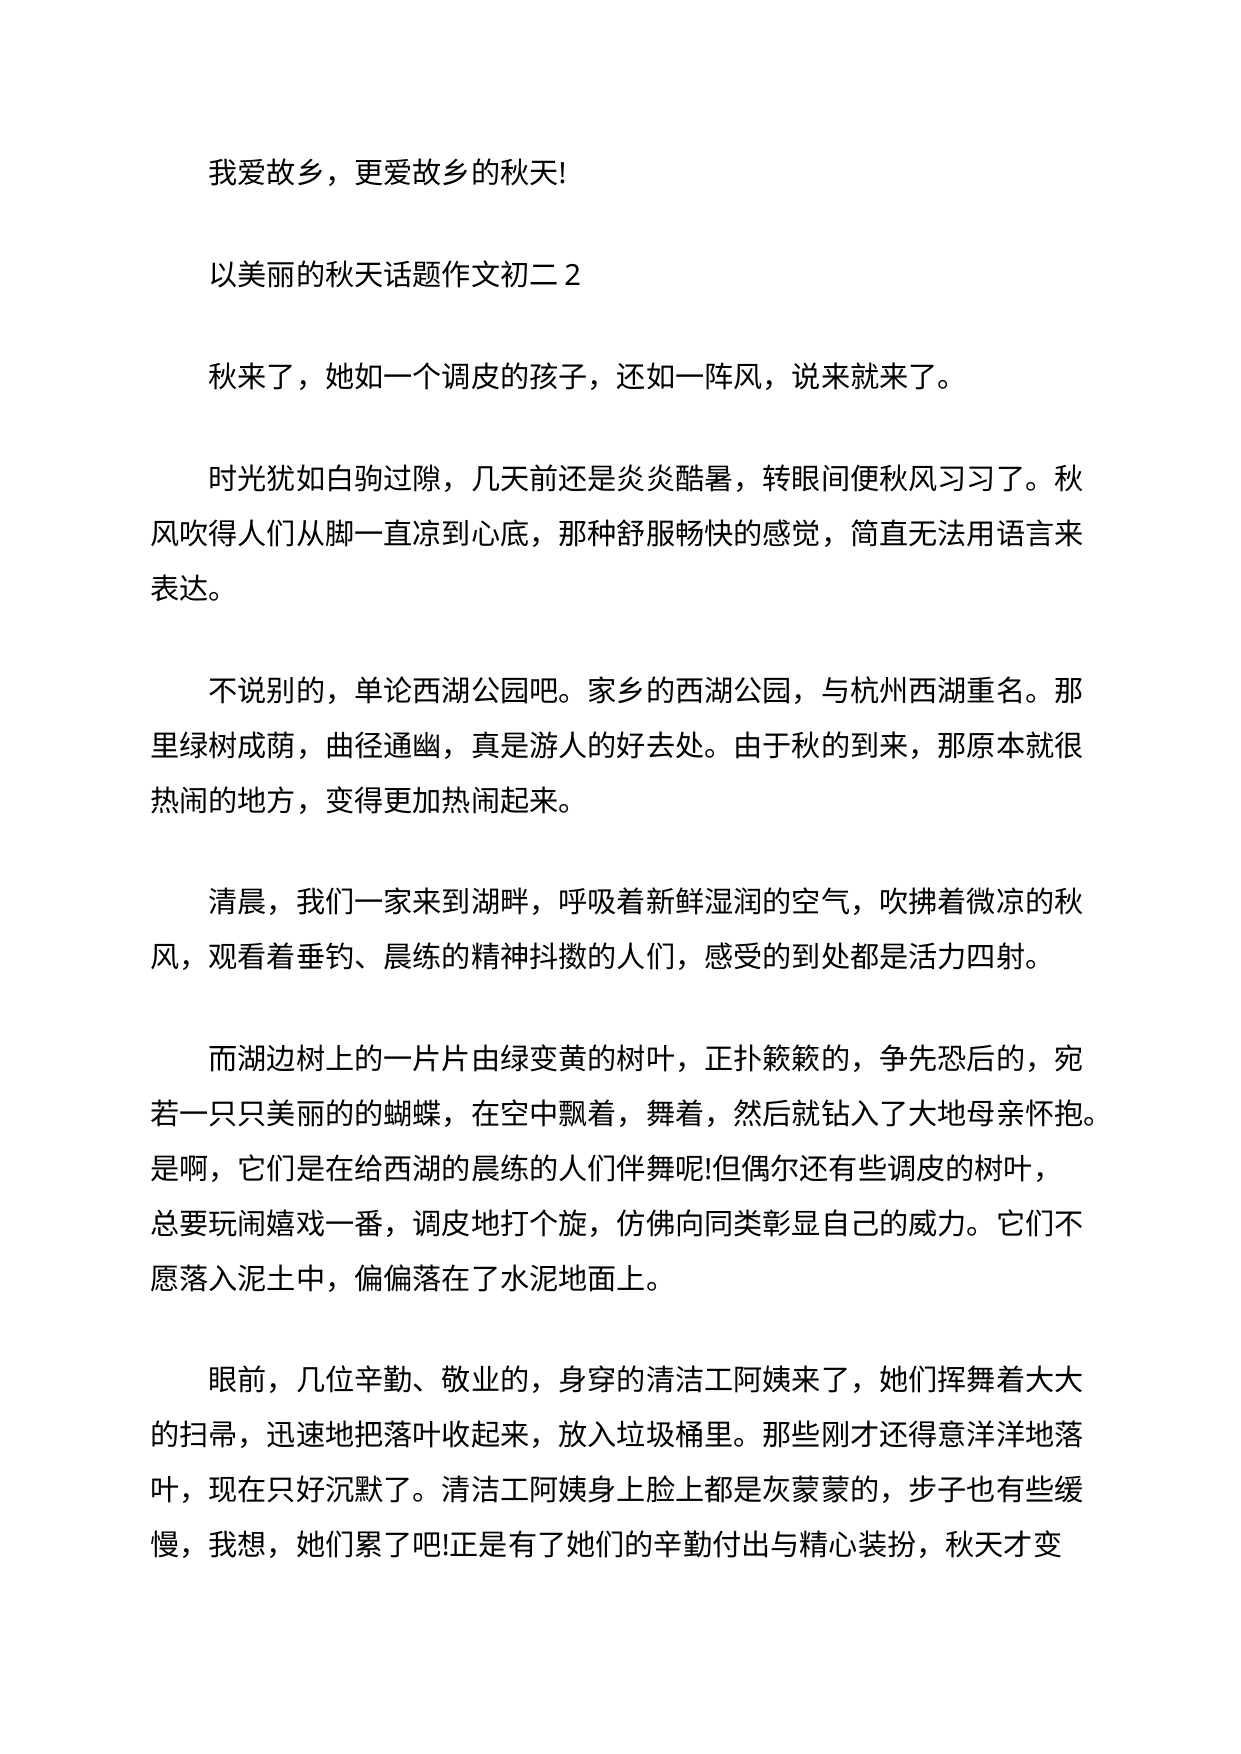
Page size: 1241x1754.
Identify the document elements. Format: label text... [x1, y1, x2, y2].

text 而湖边树上的一片片由绿变黄的树叶，正扑簌簌的，争先恐后的，宛若一只只美丽的的蝴蝶，在空中飘着，舞着，然后就钻入了大地母亲怀抱。是啊，它们是在给西湖的晨练的人们伴舞呢!但偶尔还有些调皮的树叶，总要玩闹嬉戏一番，调皮地打个旋，仿佛向同类彰显自己的威力。它们不愿落入泥土中，偏偏落在了水泥地面上。 [150, 1036, 1090, 1297]
text 我爱故乡，更爱故乡的秋天! [150, 150, 1090, 192]
text 清晨，我们一家来到湖畔，呼吸着新鲜湿润的空气，吹拂着微凉的秋风，观看着垂钓、晨练的精神抖擞的人们，感受的到处都是活力四射。 [150, 879, 1090, 976]
text 时光犹如白驹过隙，几天前还是炎炎酷暑，转眼间便秋风习习了。秋风吹得人们从脚一直凉到心底，那种舒服畅快的感觉，简直无法用语言来表达。 [150, 456, 1090, 608]
text 不说别的，单论西湖公园吧。家乡的西湖公园，与杭州西湖重名。那里绿树成荫，曲径通幽，真是游人的好去处。由于秋的到来，那原本就很热闹的地方，变得更加热闹起来。 [150, 667, 1090, 819]
text 以美丽的秋天话题作文初二2 [150, 252, 1090, 294]
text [150, 1357, 1090, 1564]
text 秋来了，她如一个调皮的孩子，还如一阵风，说来就来了。 [150, 354, 1090, 396]
